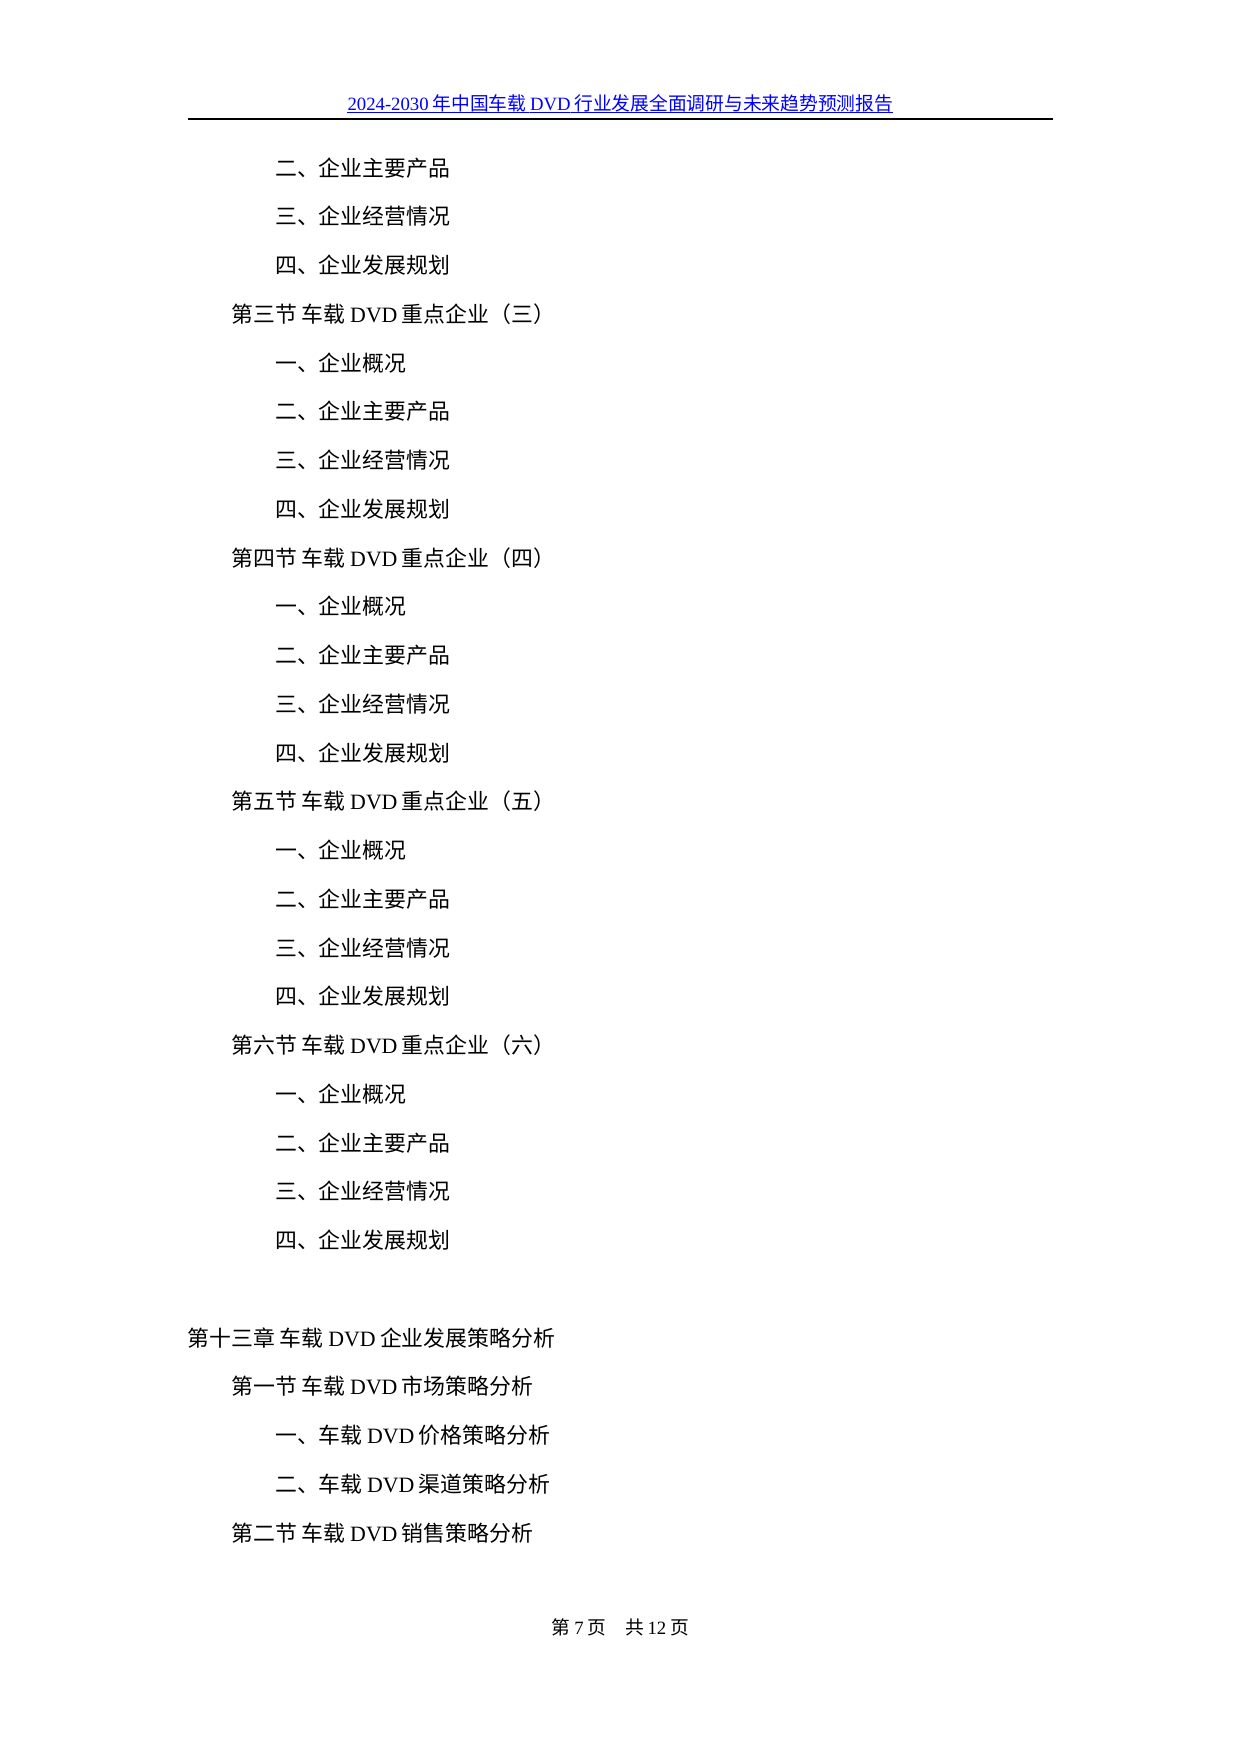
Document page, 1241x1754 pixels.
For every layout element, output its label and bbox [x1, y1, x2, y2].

text [187, 150, 1053, 1548]
